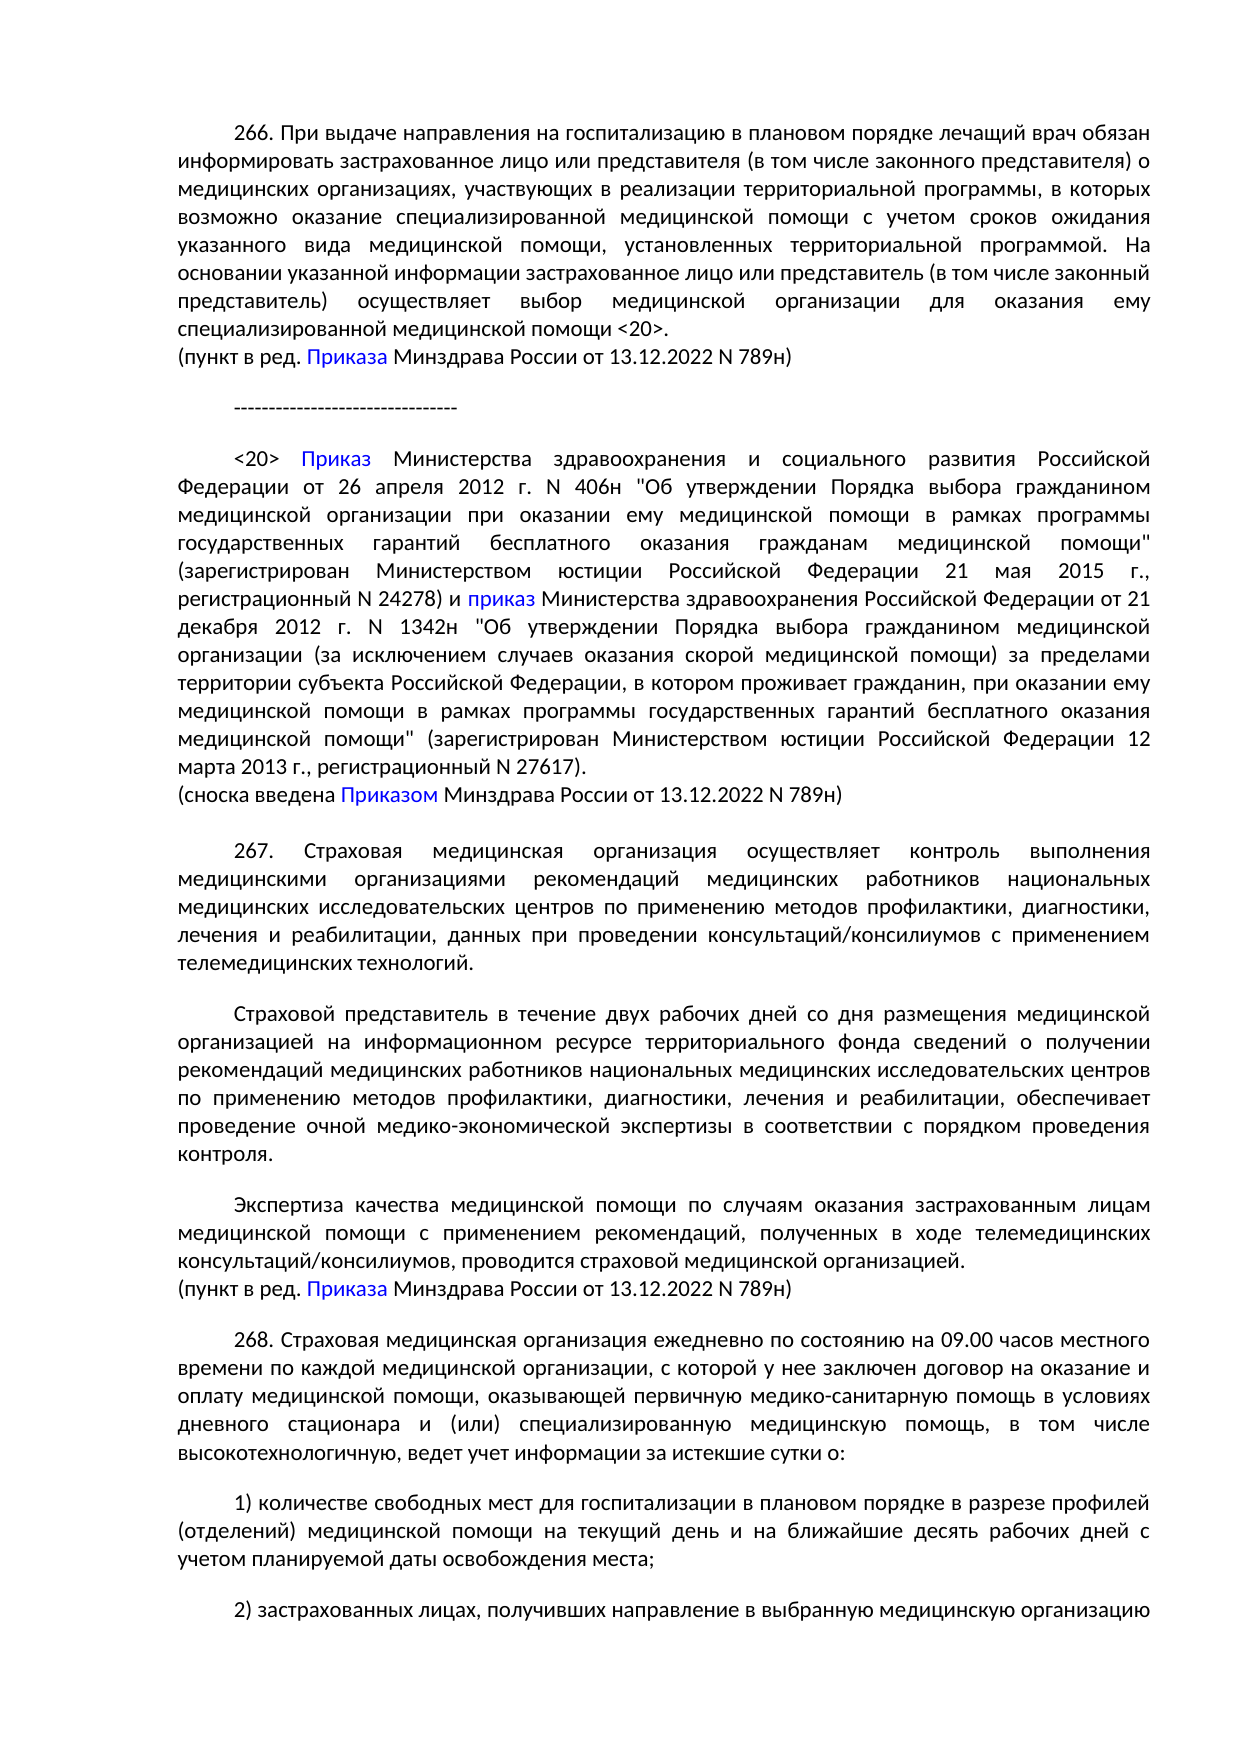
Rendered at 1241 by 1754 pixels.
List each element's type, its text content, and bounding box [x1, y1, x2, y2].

text 268. Страховая медицинская организация ежедневно по состоянию на 09.00 часов местного времени по каждой медицинской организации, с которой у нее заключен договор на оказание и оплату медицинской помощи, оказывающей первичную медико-санитарную помощь в условиях дневного стационара и (или) специализированную медицинскую помощь, в том числе высокотехнологичную, ведет учет информации за истекшие сутки о: [177, 1326, 1152, 1466]
text (пункт в ред. Приказа Минздрава России от 13.12.2022 N 789н) [177, 1274, 1152, 1303]
text 267. Страховая медицинская организация осуществляет контроль выполнения медицинскими организациями рекомендаций медицинских работников национальных медицинских исследовательских центров по применению методов профилактики, диагностики, лечения и реабилитации, данных при проведении консультаций/консилиумов с применением телемедицинских технологий. [177, 836, 1152, 977]
text Страховой представитель в течение двух рабочих дней со дня размещения медицинской организацией на информационном ресурсе территориального фонда сведений о получении рекомендаций медицинских работников национальных медицинских исследовательских центров по применению методов профилактики, диагностики, лечения и реабилитации, обеспечивает проведение очной медико-экономической экспертизы в соответствии с порядком проведения контроля. [177, 999, 1152, 1168]
text (пункт в ред. Приказа Минздрава России от 13.12.2022 N 789н) [177, 342, 1152, 370]
text 266. При выдаче направления на госпитализацию в плановом порядке лечащий врач обязан информировать застрахованное лицо или представителя (в том числе законного представителя) о медицинских организациях, участвующих в реализации территориальной программы, в которых возможно оказание специализированной медицинской помощи с учетом сроков ожидания указанного вида медицинской помощи, установленных территориальной программой. На основании указанной информации застрахованное лицо или представитель (в том числе законный представитель) осуществляет выбор медицинской организации для оказания ему специализированной медицинской помощи <20>. [177, 118, 1152, 342]
text (сноска введена Приказом Минздрава России от 13.12.2022 N 789н) [177, 780, 1152, 808]
text Экспертиза качества медицинской помощи по случаям оказания застрахованным лицам медицинской помощи с применением рекомендаций, полученных в ходе телемедицинских консультаций/консилиумов, проводится страховой медицинской организацией. [177, 1191, 1152, 1274]
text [177, 1596, 1152, 1623]
text 1) количестве свободных мест для госпитализации в плановом порядке в разрезе профилей (отделений) медицинской помощи на текущий день и на ближайшие десять рабочих дней с учетом планируемой даты освобождения места; [177, 1488, 1152, 1573]
text <20> Приказ Министерства здравоохранения и социального развития Российской Федерации от 26 апреля 2012 г. N 406н "Об утверждении Порядка выбора гражданином медицинской организации при оказании ему медицинской помощи в рамках программы государственных гарантий бесплатного оказания гражданам медицинской помощи" (зарегистрирован Министерством юстиции Российской Федерации 21 мая 2015 г., регистрационный N 24278) и приказ Министерства здравоохранения Российской Федерации от 21 декабря 2012 г. N 1342н "Об утверждении Порядка выбора гражданином медицинской организации (за исключением случаев оказания скорой медицинской помощи) за пределами территории субъекта Российской Федерации, в котором проживает гражданин, при оказании ему медицинской помощи в рамках программы государственных гарантий бесплатного оказания медицинской помощи" (зарегистрирован Министерством юстиции Российской Федерации 12 марта 2013 г., регистрационный N 27617). [177, 444, 1152, 780]
text -------------------------------- [177, 393, 1152, 421]
